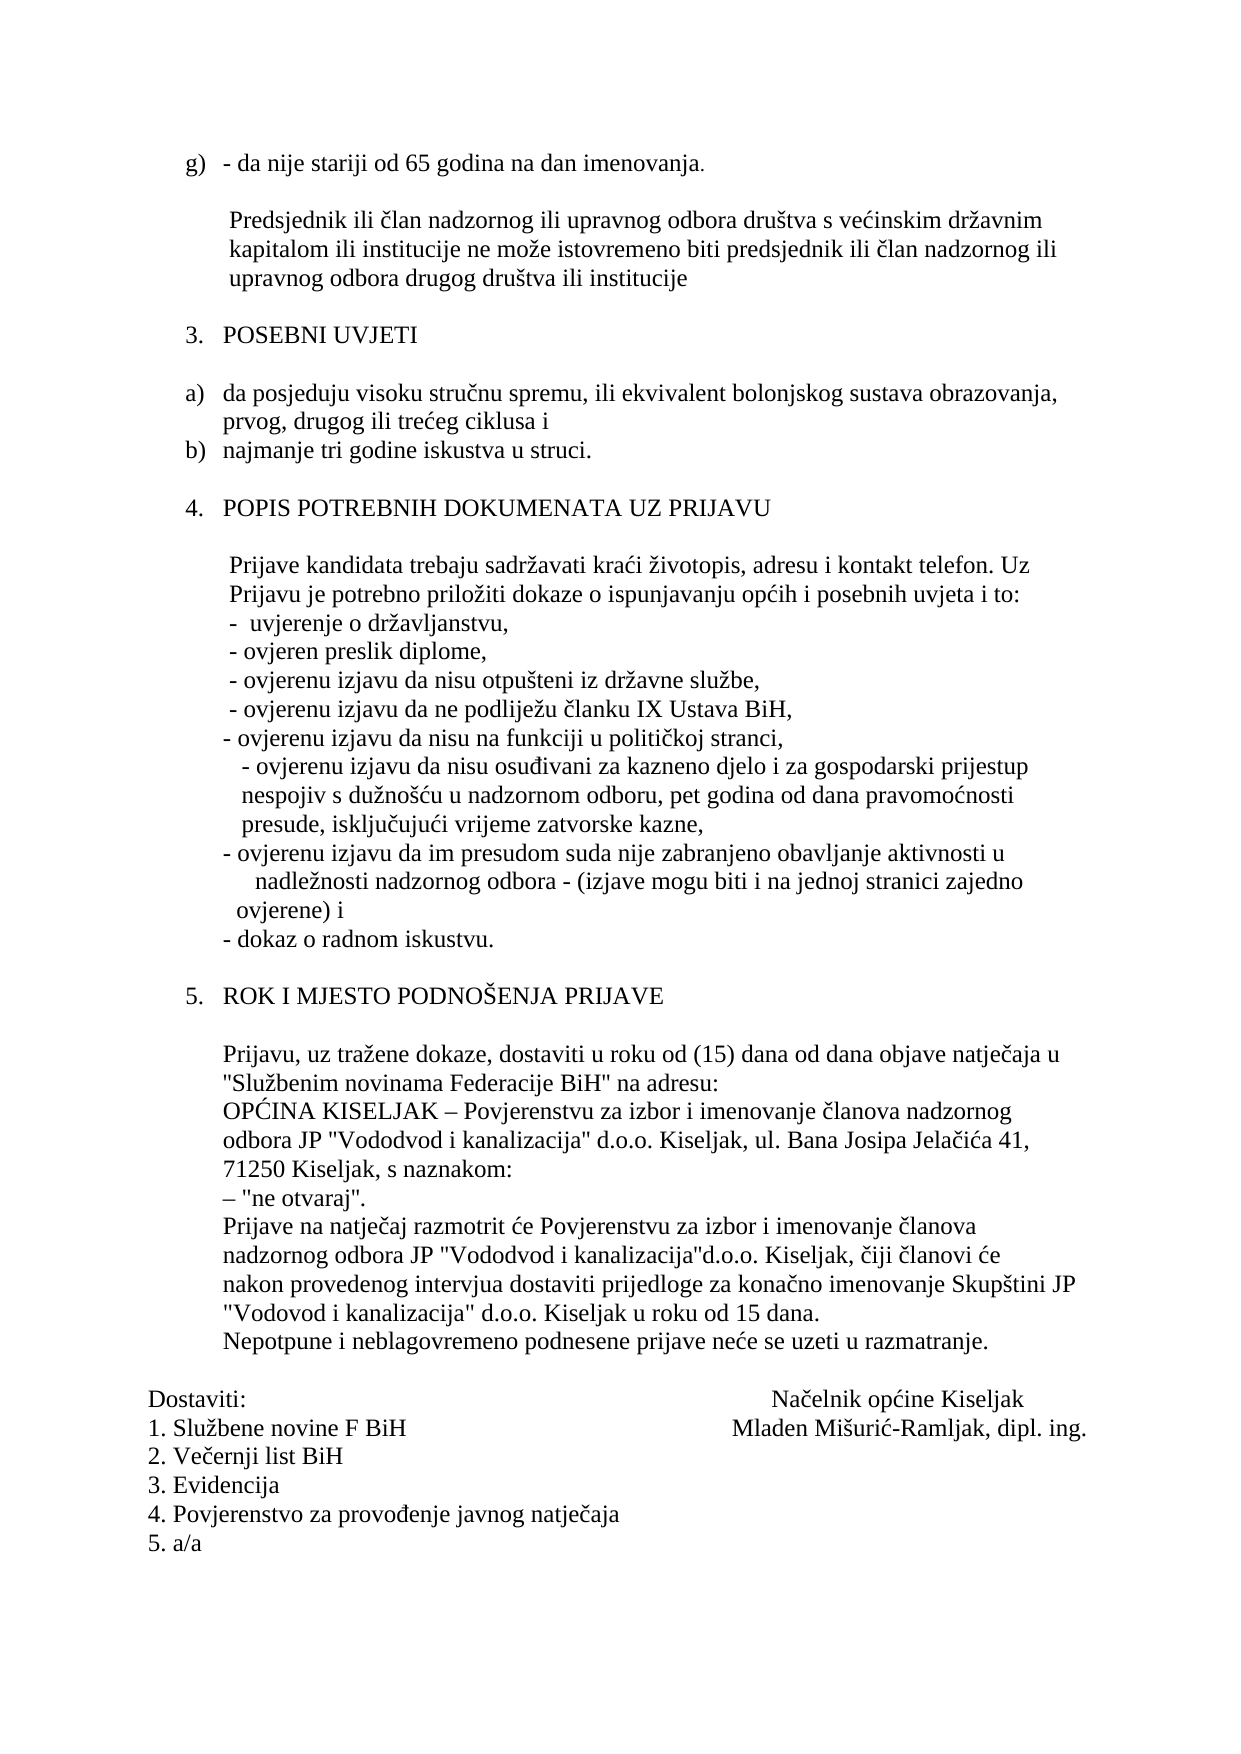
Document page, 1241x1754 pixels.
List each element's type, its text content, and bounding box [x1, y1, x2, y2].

text - ovjerenu izjavu da nisu na funkciji u političkoj stranci, [148, 723, 1093, 751]
text 2. Večernji list BiH [148, 1441, 1093, 1470]
text "Vodovod i kanalizacija" d.o.o. Kiseljak u roku od 15 dana. [148, 1298, 1093, 1326]
list POSEBNI UVJETI [185, 320, 1093, 349]
text nakon provedenog intervjua dostaviti prijedloge za konačno imenovanje Skupštini JP [148, 1269, 1093, 1298]
text nespojiv s dužnošću u nadzornom odboru, pet godina od dana pravomoćnosti [148, 780, 1093, 809]
text 5. a/a [148, 1528, 1093, 1556]
text 71250 Kiseljak, s naznakom: [148, 1154, 1093, 1183]
text odbora JP ''Vododvod i kanalizacija'' d.o.o. Kiseljak, ul. Bana Josipa Jelačića 41, [148, 1125, 1093, 1154]
list POPIS POTREBNIH DOKUMENATA UZ PRIJAVU [185, 493, 1093, 521]
text - uvjerenje o državljanstvu, [148, 608, 1093, 636]
list najmanje tri godine iskustva u struci. [185, 435, 1093, 464]
text – "ne otvaraj''. [148, 1183, 1093, 1211]
list - da nije stariji od 65 godina na dan imenovanja. [185, 148, 1093, 176]
text OPĆINA KISELJAK – Povjerenstvu za izbor i imenovanje članova nadzornog [148, 1096, 1093, 1125]
text presude, isključujući vrijeme zatvorske kazne, [148, 809, 1093, 838]
text kapitalom ili institucije ne može istovremeno biti predsjednik ili član nadzornog ili [148, 234, 1093, 263]
text upravnog odbora drugog društva ili institucije [148, 263, 1093, 291]
list - ovjerenu izjavu da im presudom suda nije zabranjeno obavljanje aktivnosti u [223, 838, 1093, 866]
text nadzornog odbora JP ''Vododvod i kanalizacija''d.o.o. Kiseljak, čiji članovi će [148, 1240, 1093, 1269]
text 3. Evidencija [148, 1470, 1093, 1499]
text Prijave na natječaj razmotrit će Povjerenstvu za izbor i imenovanje članova [148, 1211, 1093, 1240]
text Prijave kandidata trebaju sadržavati kraći životopis, adresu i kontakt telefon. Uz [148, 550, 1093, 579]
list nadležnosti nadzornog odbora - (izjave mogu biti i na jednoj stranici zajedno ovjerene) i [236, 866, 1093, 924]
text - dokaz o radnom iskustvu. [148, 924, 1093, 953]
text Dostaviti: Načelnik općine Kiseljak 1. Službene novine F BiH Mladen Mišurić-Ramljak, dipl. ing. [148, 1384, 1093, 1441]
text Prijavu, uz tražene dokaze, dostaviti u roku od (15) dana od dana objave natječaja u [223, 1039, 1093, 1068]
text - ovjeren preslik diplome, [148, 636, 1093, 665]
text - ovjerenu izjavu da nisu otpušteni iz državne službe, [148, 665, 1093, 694]
list ROK I MJESTO PODNOŠENJA PRIJAVE [185, 981, 1093, 1010]
text - ovjerenu izjavu da ne podliježu članku IX Ustava BiH, [148, 694, 1093, 723]
text 4. Povjerenstvo za provođenje javnog natječaja [148, 1499, 1093, 1528]
text ''Službenim novinama Federacije BiH'' na adresu: [148, 1068, 1093, 1096]
text Prijavu je potrebno priložiti dokaze o ispunjavanju općih i posebnih uvjeta i to: [148, 579, 1093, 608]
text Nepotpune i neblagovremeno podnesene prijave neće se uzeti u razmatranje. [148, 1326, 1093, 1355]
text - ovjerenu izjavu da nisu osuđivani za kazneno djelo i za gospodarski prijestup [148, 751, 1093, 780]
text Predsjednik ili član nadzornog ili upravnog odbora društva s većinskim državnim [148, 205, 1093, 234]
list da posjeduju visoku stručnu spremu, ili ekvivalent bolonjskog sustava obrazovanja, prvog, drugog ili trećeg ciklusa i [185, 378, 1093, 435]
